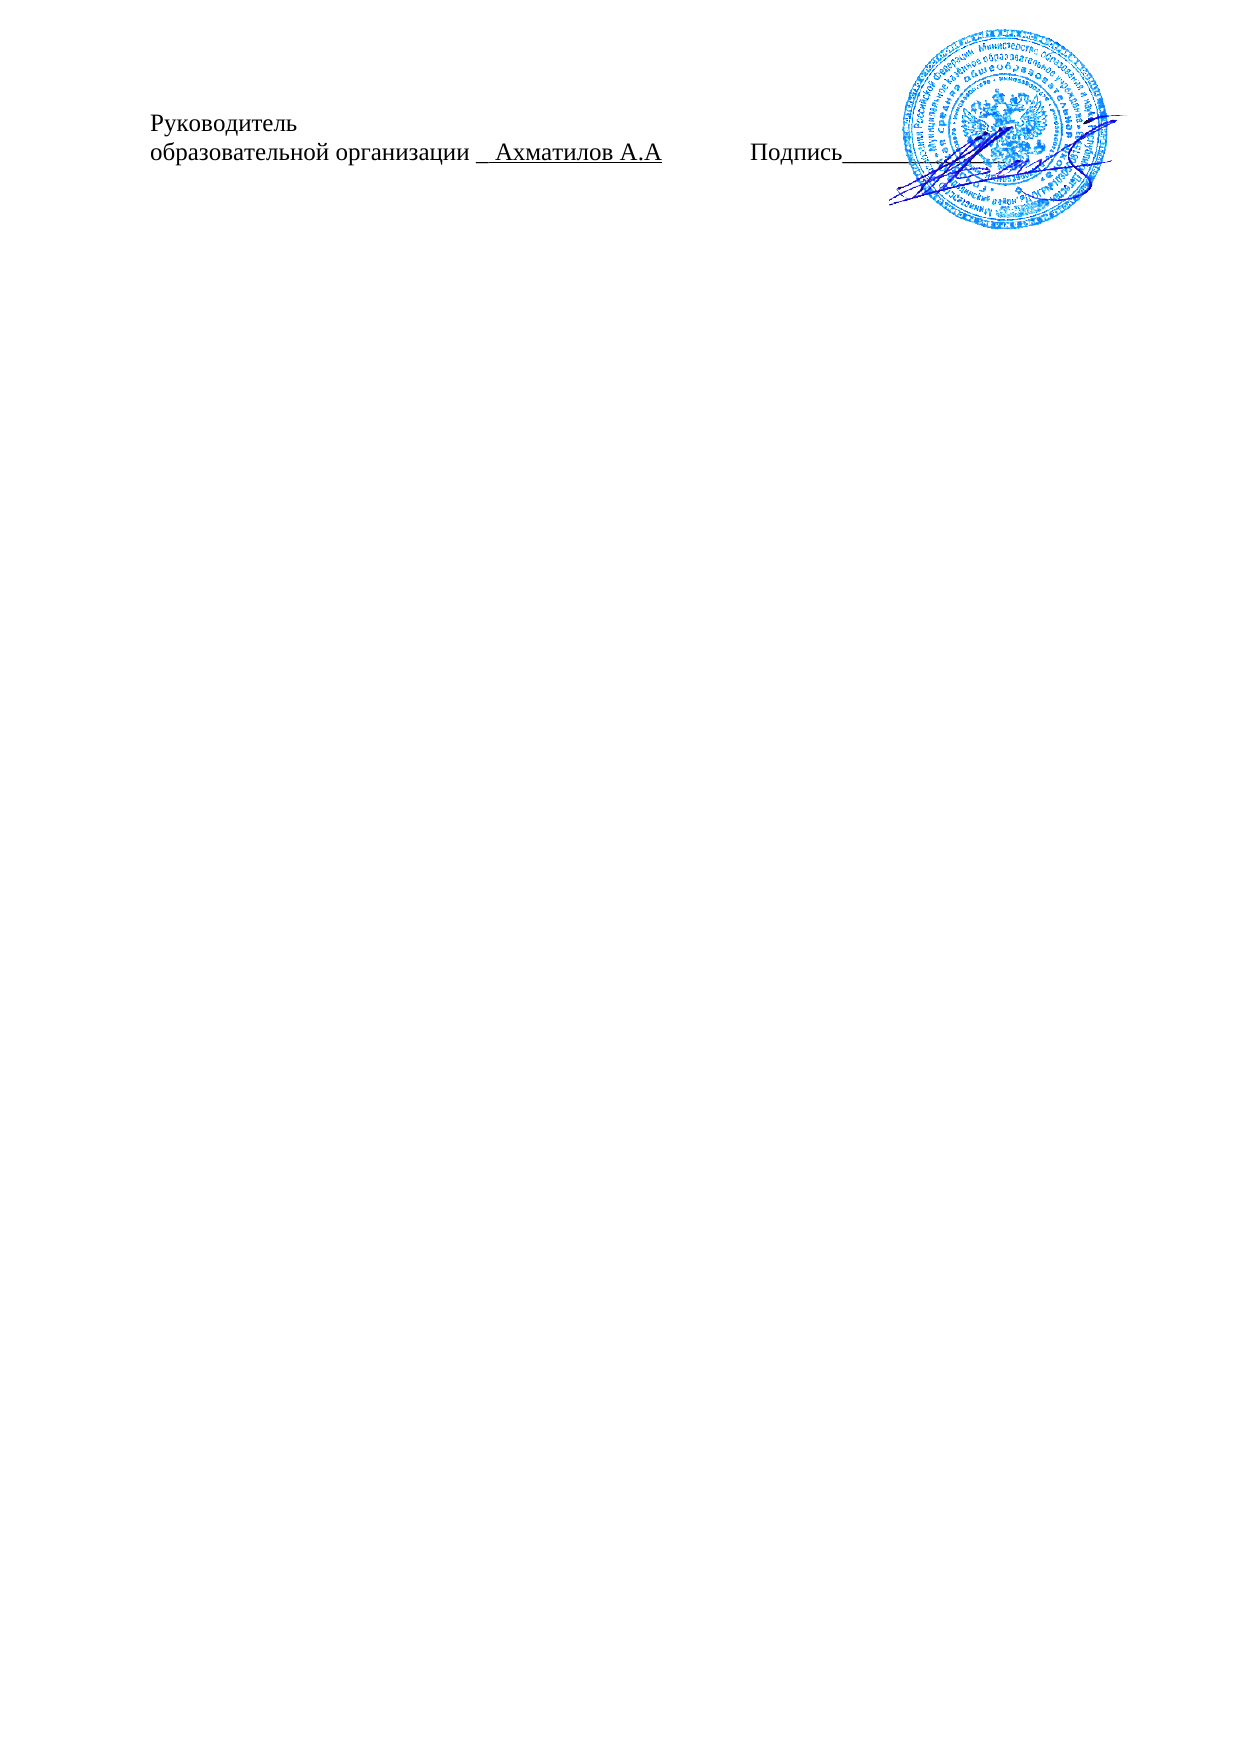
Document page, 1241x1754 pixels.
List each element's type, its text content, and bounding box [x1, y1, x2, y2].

text Руководитель [150, 108, 889, 137]
picture [889, 18, 1143, 245]
text образовательной организации _ Ахматилов А.А Подпись_____________ [150, 137, 889, 166]
